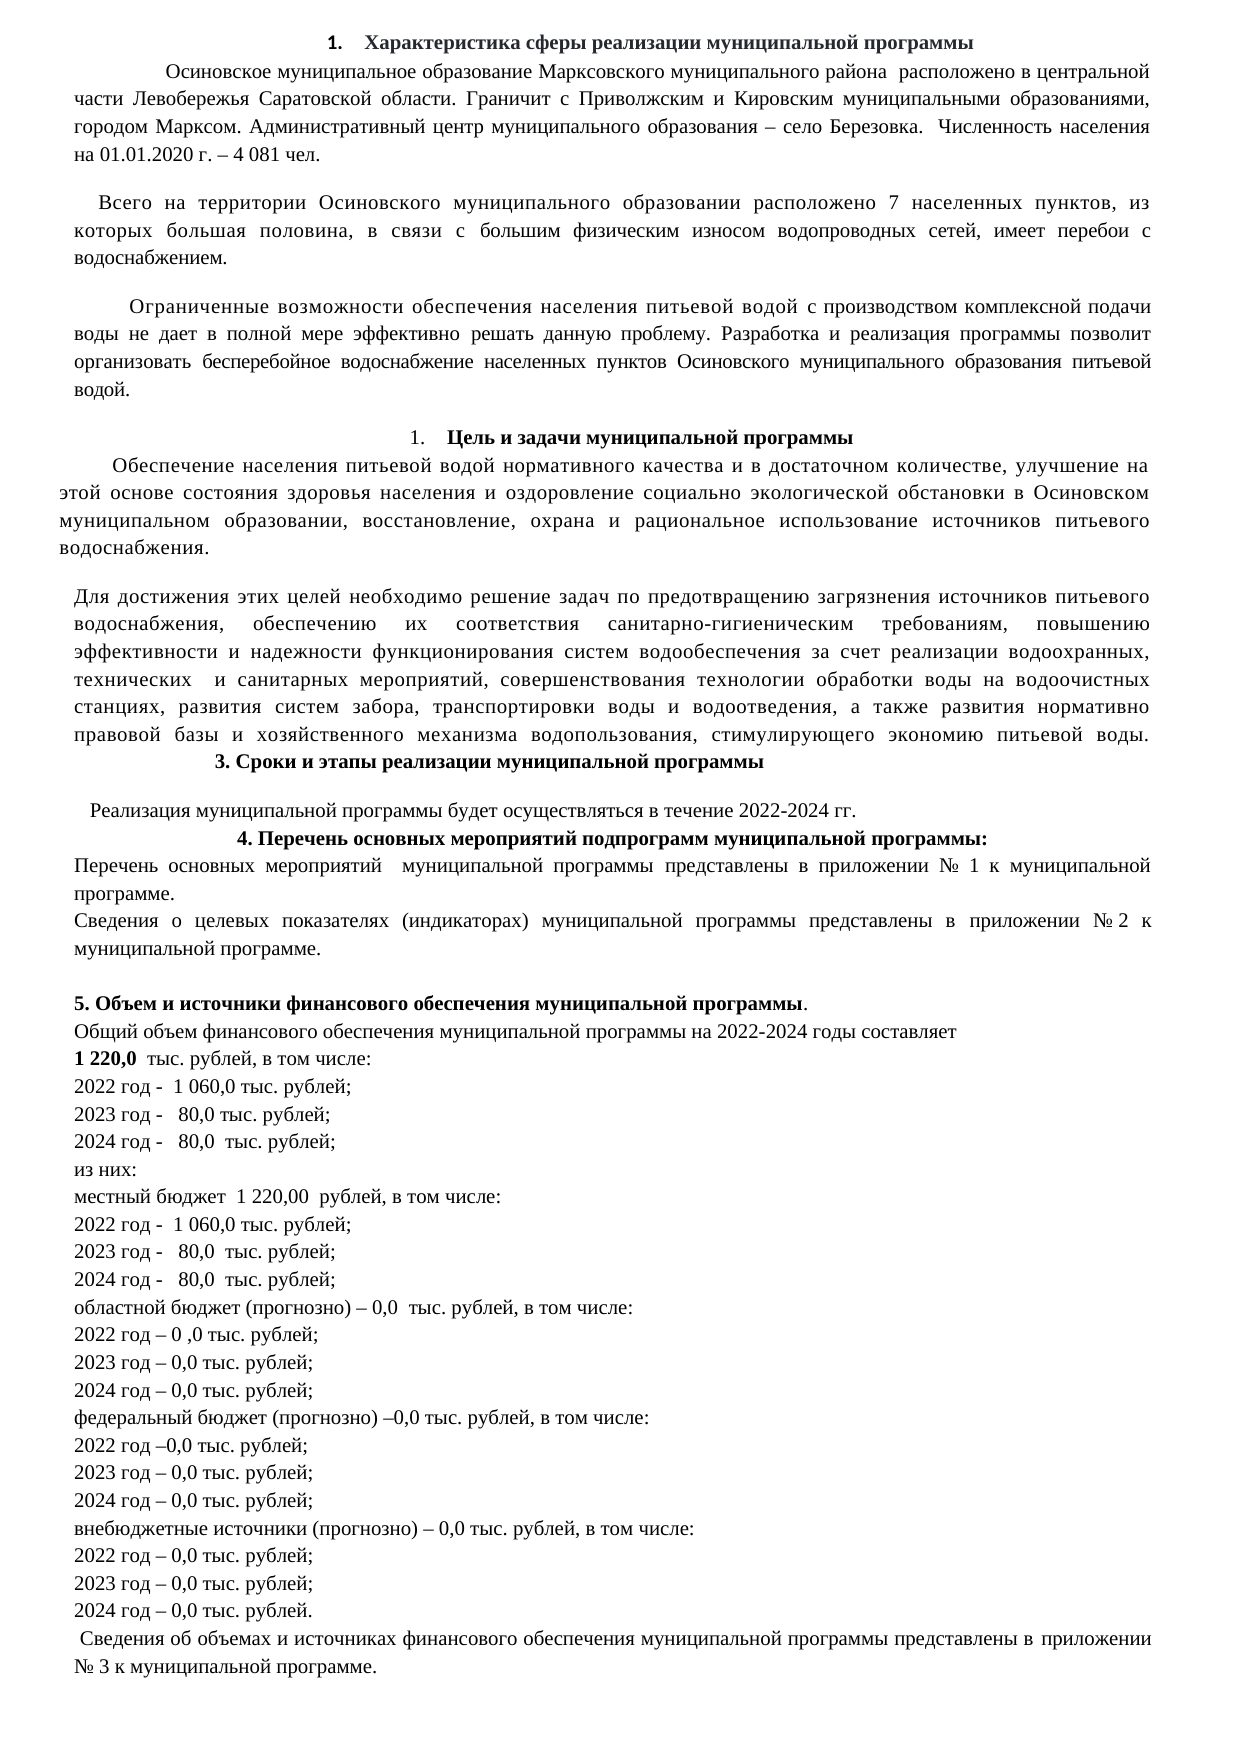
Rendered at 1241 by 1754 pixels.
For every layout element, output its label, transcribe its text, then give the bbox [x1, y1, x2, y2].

list Характеристика сферы реализации муниципальной программы [149, 29, 1152, 55]
text 2024 год - 80,0 тыс. рублей; [74, 1267, 1152, 1291]
text внебюджетные источники (прогнозно) – 0,0 тыс. рублей, в том числе: [74, 1516, 1152, 1539]
text 4. Перечень основных мероприятий подпрограмм муниципальной программы: [74, 825, 1152, 849]
text Осиновское муниципальное образование Марксовского муниципального района расположено в центральной части Левобережья Саратовской области. Граничит с Приволжским и Кировским муниципальными образованиями, городом Марксом. Административный центр муниципального образования – село Березовка. Численность населения на 01.01.2020 г. – 4 081 чел. [74, 59, 1152, 166]
text Реализация муниципальной программы будет осуществляться в течение 2022-2024 гг. [74, 798, 1152, 822]
text 2022 год - 1 060,0 тыс. рублей; [74, 1212, 1152, 1236]
text 2024 год – 0,0 тыс. рублей. [74, 1598, 1152, 1622]
text Перечень основных мероприятий муниципальной программы представлены в приложении № 1 к муниципальной программе. [74, 853, 1152, 905]
text местный бюджет 1 220,00 рублей, в том числе: [74, 1184, 1152, 1208]
text 2024 год – 0,0 тыс. рублей; [74, 1488, 1152, 1512]
text 2022 год – 0 ,0 тыс. рублей; [74, 1322, 1152, 1346]
text 2023 год - 80,0 тыс. рублей; [74, 1239, 1152, 1263]
text 2024 год - 80,0 тыс. рублей; [74, 1129, 1152, 1153]
text Для достижения этих целей необходимо решение задач по предотвращению загрязнения источников питьевого водоснабжения, обеспечению их соответствия санитарно-гигиеническим требованиям, повышению эффективности и надежности функционирования систем водообеспечения за счет реализации водоохранных, технических и санитарных мероприятий, совершенствования технологии обработки воды на водоочистных станциях, развития систем забора, транспортировки воды и водоотведения, а также развития нормативно правовой базы и хозяйственного механизма водопользования, стимулирующего экономию питьевой воды. 3. Сроки и этапы реализации муниципальной программы [74, 584, 1152, 773]
text федеральный бюджет (прогнозно) –0,0 тыс. рублей, в том числе: [74, 1405, 1152, 1429]
text Ограниченные возможности обеспечения населения питьевой водой с производством комплексной подачи воды не дает в полной мере эффективно решать данную проблему. Разработка и реализация программы позволит организовать бесперебойное водоснабжение населенных пунктов Осиновского муниципального образования питьевой водой. [74, 294, 1152, 401]
text Сведения об объемах и источниках финансового обеспечения муниципальной программы представлены в приложении № 3 к муниципальной программе. [74, 1626, 1152, 1678]
text 2022 год – 0,0 тыс. рублей; [74, 1543, 1152, 1567]
text Всего на территории Осиновского муниципального образовании расположено 7 населенных пунктов, из которых большая половина, в связи с большим физическим износом водопроводных сетей, имеет перебои с водоснабжением. [74, 190, 1152, 269]
text 2023 год – 0,0 тыс. рублей; [74, 1571, 1152, 1595]
text областной бюджет (прогнозно) – 0,0 тыс. рублей, в том числе: [74, 1295, 1152, 1319]
text Общий объем финансового обеспечения муниципальной программы на 2022-2024 годы составляет [74, 1019, 1152, 1043]
text 5. Объем и источники финансового обеспечения муниципальной программы. [74, 991, 1152, 1015]
text из них: [74, 1157, 1152, 1181]
text Обеспечение населения питьевой водой нормативного качества и в достаточном количестве, улучшение на этой основе состояния здоровья населения и оздоровление социально экологической обстановки в Осиновском муниципальном образовании, восстановление, охрана и рациональное использование источников питьевого водоснабжения. [59, 452, 1152, 559]
text 2024 год – 0,0 тыс. рублей; [74, 1377, 1152, 1402]
text 2023 год - 80,0 тыс. рублей; [74, 1101, 1152, 1126]
text 2023 год – 0,0 тыс. рублей; [74, 1350, 1152, 1374]
text 2022 год - 1 060,0 тыс. рублей; [74, 1074, 1152, 1098]
text 2023 год – 0,0 тыс. рублей; [74, 1460, 1152, 1484]
list Цель и задачи муниципальной программы [111, 425, 1152, 449]
text Сведения о целевых показателях (индикаторах) муниципальной программы представлены в приложении № 2 к муниципальной программе. [74, 908, 1152, 960]
text 1 220,0 тыс. рублей, в том числе: [74, 1046, 1152, 1070]
text 2022 год –0,0 тыс. рублей; [74, 1433, 1152, 1457]
